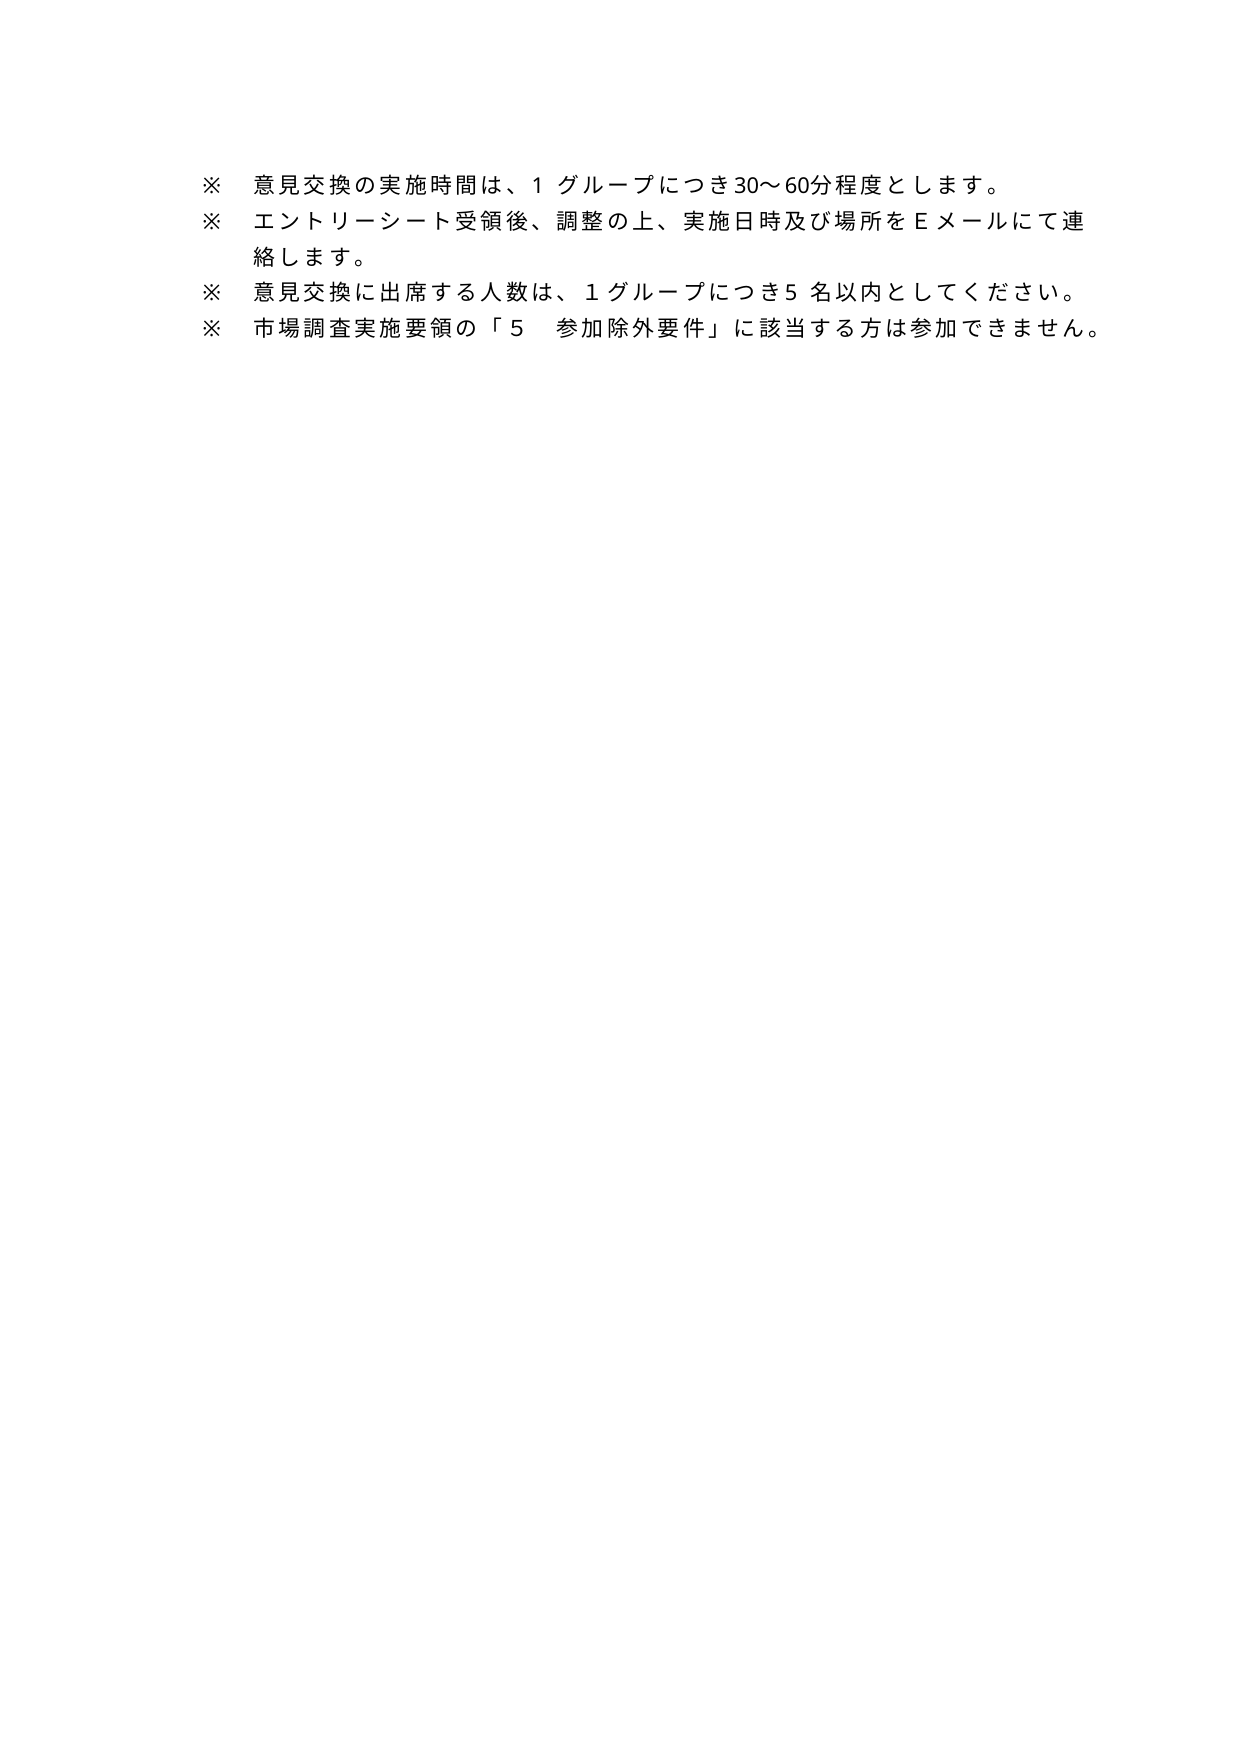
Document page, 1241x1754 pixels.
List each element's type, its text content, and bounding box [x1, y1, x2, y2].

list エントリーシート受領後、調整の上、実施日時及び場所をＥメールにて連絡します。 [196, 202, 1088, 273]
list 意見交換に出席する人数は、１グループにつき5名以内としてください。 [196, 273, 1088, 309]
list 意見交換の実施時間は、1グループにつき30～60分程度とします。 [196, 167, 1088, 202]
list 市場調査実施要領の「５ 参加除外要件」に該当する方は参加できません。 [196, 309, 1088, 344]
